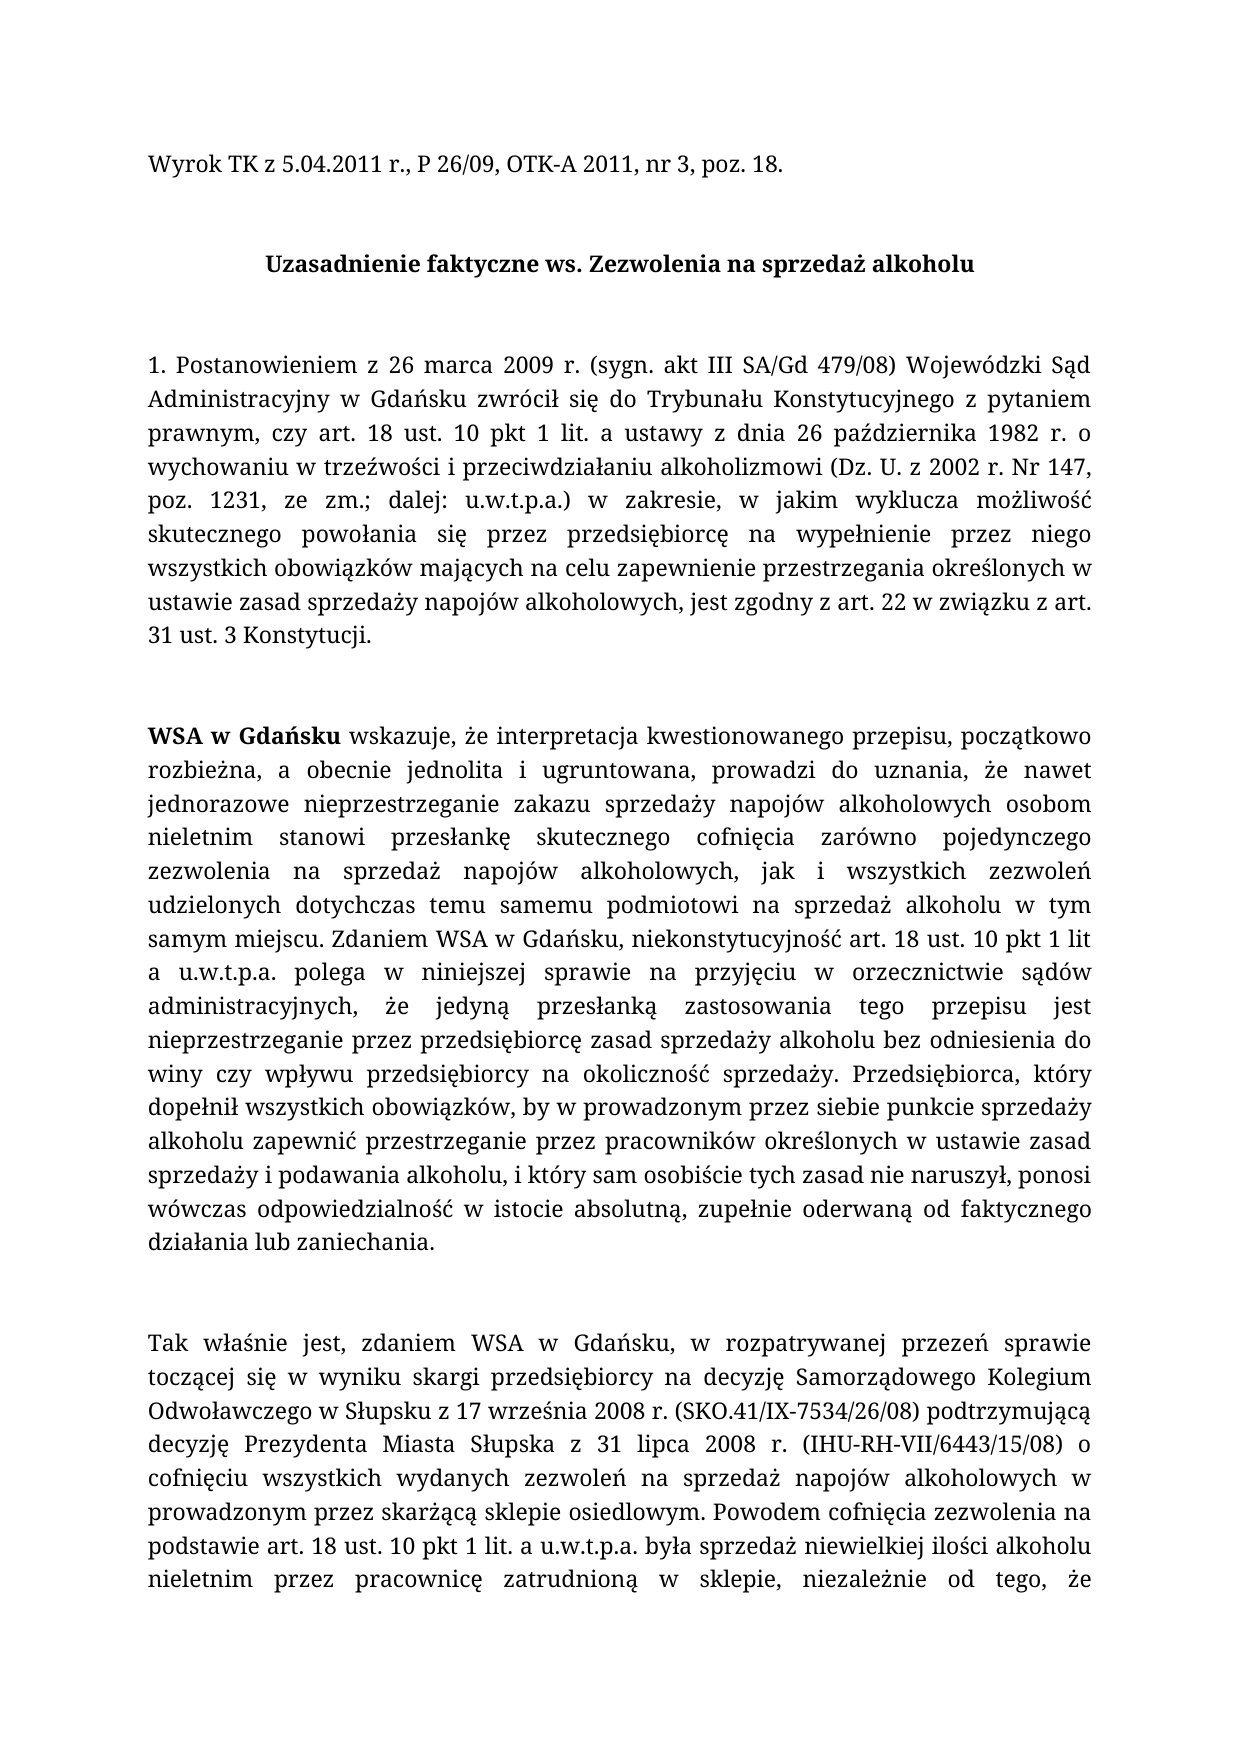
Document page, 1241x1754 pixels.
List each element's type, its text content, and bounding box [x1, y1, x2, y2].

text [148, 1327, 1093, 1595]
text 1. Postanowieniem z 26 marca 2009 r. (sygn. akt III SA/Gd 479/08) Wojewódzki Sąd Administracyjny w Gdańsku zwrócił się do Trybunału Konstytucyjnego z pytaniem prawnym, czy art. 18 ust. 10 pkt 1 lit. a ustawy z dnia 26 października 1982 r. o wychowaniu w trzeźwości i przeciwdziałaniu alkoholizmowi (Dz. U. z 2002 r. Nr 147, poz. 1231, ze zm.; dalej: u.w.t.p.a.) w zakresie, w jakim wyklucza możliwość skutecznego powołania się przez przedsiębiorcę na wypełnienie przez niego wszystkich obowiązków mających na celu zapewnienie przestrzegania określonych w ustawie zasad sprzedaży napojów alkoholowych, jest zgodny z art. 22 w związku z art. 31 ust. 3 Konstytucji. [148, 349, 1093, 651]
text WSA w Gdańsku wskazuje, że interpretacja kwestionowanego przepisu, początkowo rozbieżna, a obecnie jednolita i ugruntowana, prowadzi do uznania, że nawet jednorazowe nieprzestrzeganie zakazu sprzedaży napojów alkoholowych osobom nieletnim stanowi przesłankę skutecznego cofnięcia zarówno pojedynczego zezwolenia na sprzedaż napojów alkoholowych, jak i wszystkich zezwoleń udzielonych dotychczas temu samemu podmiotowi na sprzedaż alkoholu w tym samym miejscu. Zdaniem WSA w Gdańsku, niekonstytucyjność art. 18 ust. 10 pkt 1 lit a u.w.t.p.a. polega w niniejszej sprawie na przyjęciu w orzecznictwie sądów administracyjnych, że jedyną przesłanką zastosowania tego przepisu jest nieprzestrzeganie przez przedsiębiorcę zasad sprzedaży alkoholu bez odniesienia do winy czy wpływu przedsiębiorcy na okoliczność sprzedaży. Przedsiębiorca, który dopełnił wszystkich obowiązków, by w prowadzonym przez siebie punkcie sprzedaży alkoholu zapewnić przestrzeganie przez pracowników określonych w ustawie zasad sprzedaży i podawania alkoholu, i który sam osobiście tych zasad nie naruszył, ponosi wówczas odpowiedzialność w istocie absolutną, zupełnie oderwaną od faktycznego działania lub zaniechania. [148, 720, 1093, 1258]
text Uzasadnienie faktyczne ws. Zezwolenia na sprzedaż alkoholu [148, 248, 1093, 280]
text Wyrok TK z 5.04.2011 r., P 26/09, OTK-A 2011, nr 3, poz. 18. [148, 148, 1093, 179]
